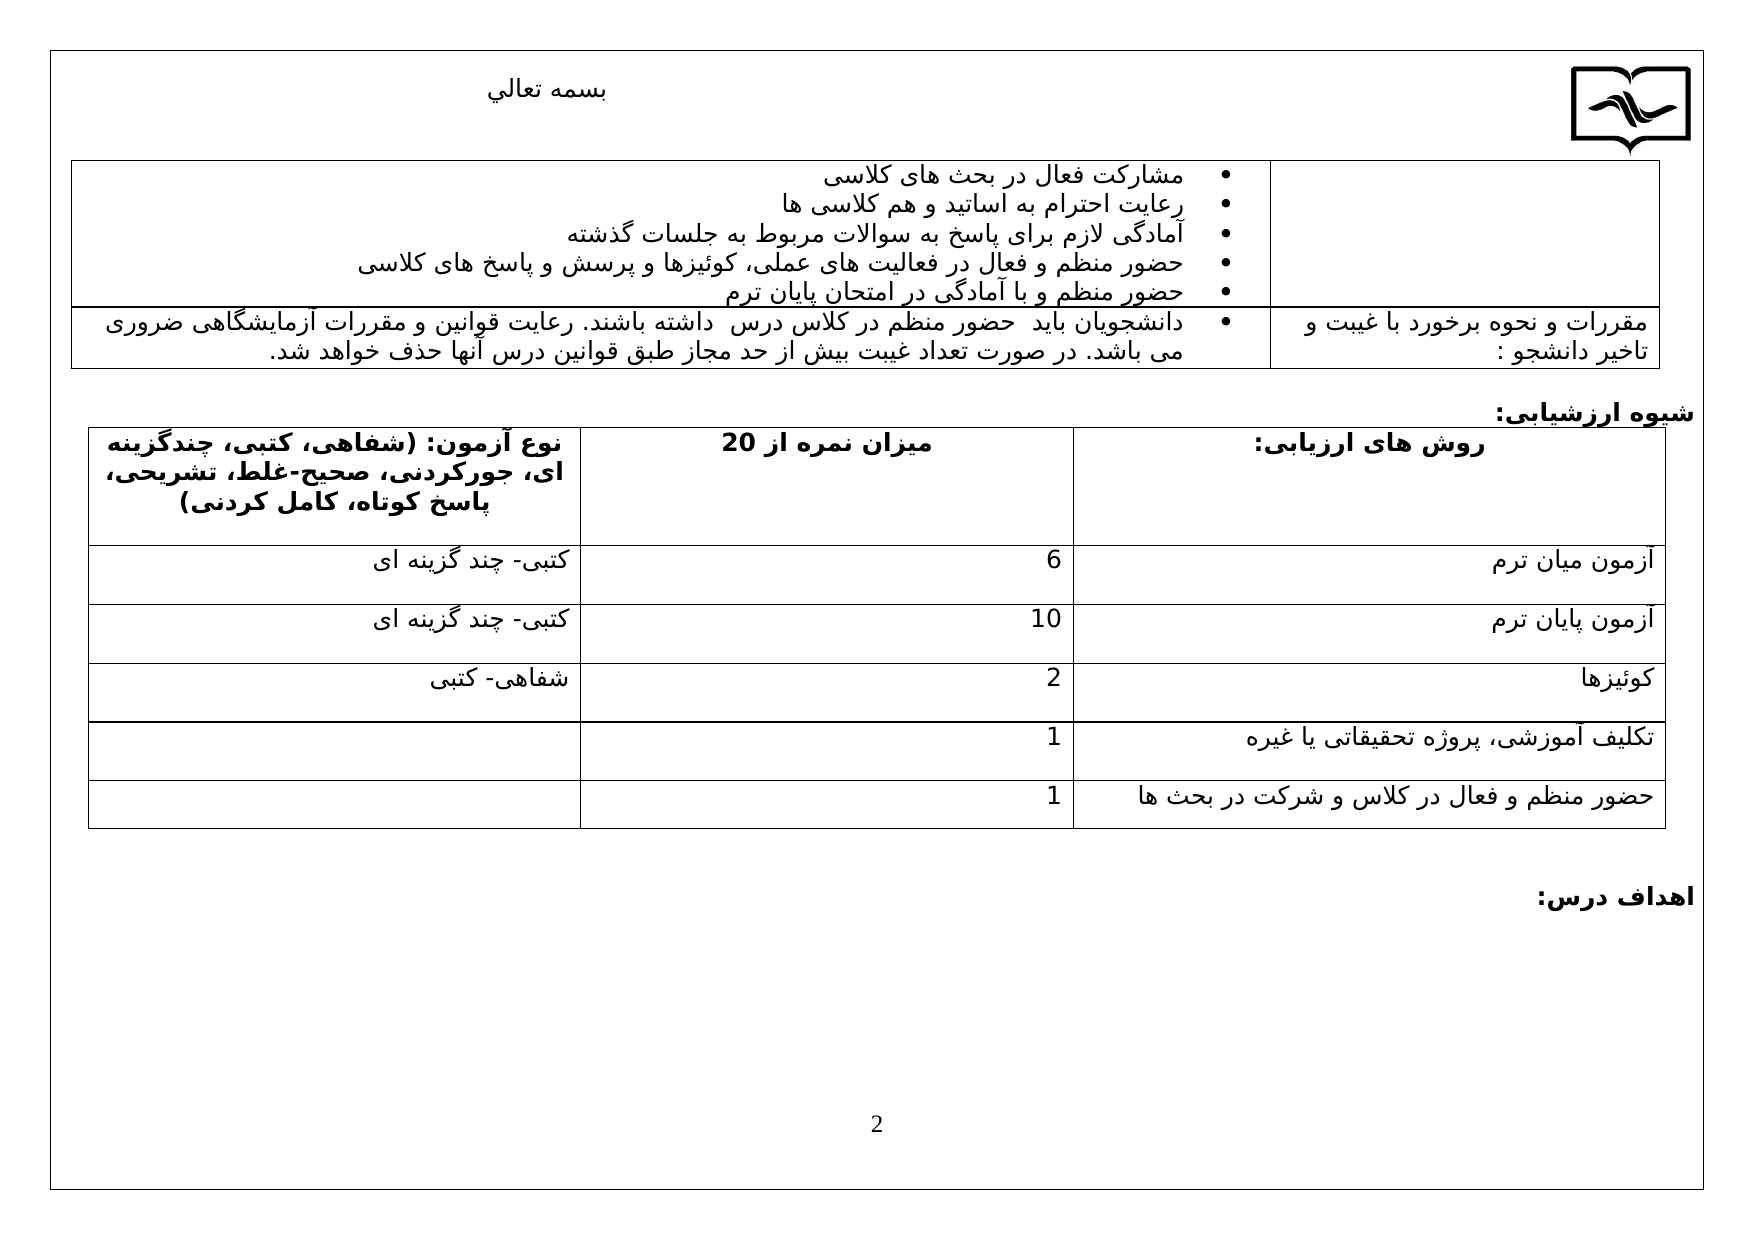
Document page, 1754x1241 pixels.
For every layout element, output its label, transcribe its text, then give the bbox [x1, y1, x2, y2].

table_cell حضور منظم و فعال در کلاس و شرکت در بحث ها [1074, 781, 1665, 828]
table_cell 6 [581, 546, 1073, 603]
table_cell 2 [581, 664, 1073, 721]
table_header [1271, 161, 1659, 306]
text شیوه ارزشیابی: [59, 398, 1695, 427]
table_header روش های ارزیابی: [1074, 428, 1665, 544]
table_cell شفاهی- کتبی [89, 664, 580, 721]
table_cell [89, 723, 580, 780]
table_header نوع آزمون: (شفاهی، کتبی، چندگزینه ای، جورکردنی، صحیح-غلط، تشریحی، پاسخ کوتاه، کامل کردنی) [89, 428, 580, 544]
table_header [72, 161, 1270, 306]
text اهداف درس: [59, 882, 1695, 911]
table_cell 1 [581, 781, 1073, 828]
table_cell آزمون پایان ترم [1074, 605, 1665, 662]
table_cell کوئیزها [1074, 664, 1665, 721]
table_header میزان نمره از 20 [581, 428, 1073, 544]
table_cell 1 [581, 723, 1073, 780]
table_cell دانشجویان باید حضور منظم در کلاس درس داشته باشند. رعایت قوانین و مقررات آزمایشگاهی ضروری می باشد. در صورت تعداد غیبت بیش از حد مجاز طبق قوانین درس آنها حذف خواهد شد. [72, 308, 1270, 368]
table_cell 10 [581, 605, 1073, 662]
table_cell کتبی- چند گزینه ای [89, 546, 580, 603]
table_cell [89, 781, 580, 828]
table_cell کتبی- چند گزینه ای [89, 605, 580, 662]
table_cell تکلیف آموزشی، پروژه تحقیقاتی یا غیره [1074, 723, 1665, 780]
table_cell مقررات و نحوه برخورد با غیبت و تاخیر دانشجو : [1271, 308, 1659, 368]
table_cell آزمون میان ترم [1074, 546, 1665, 603]
